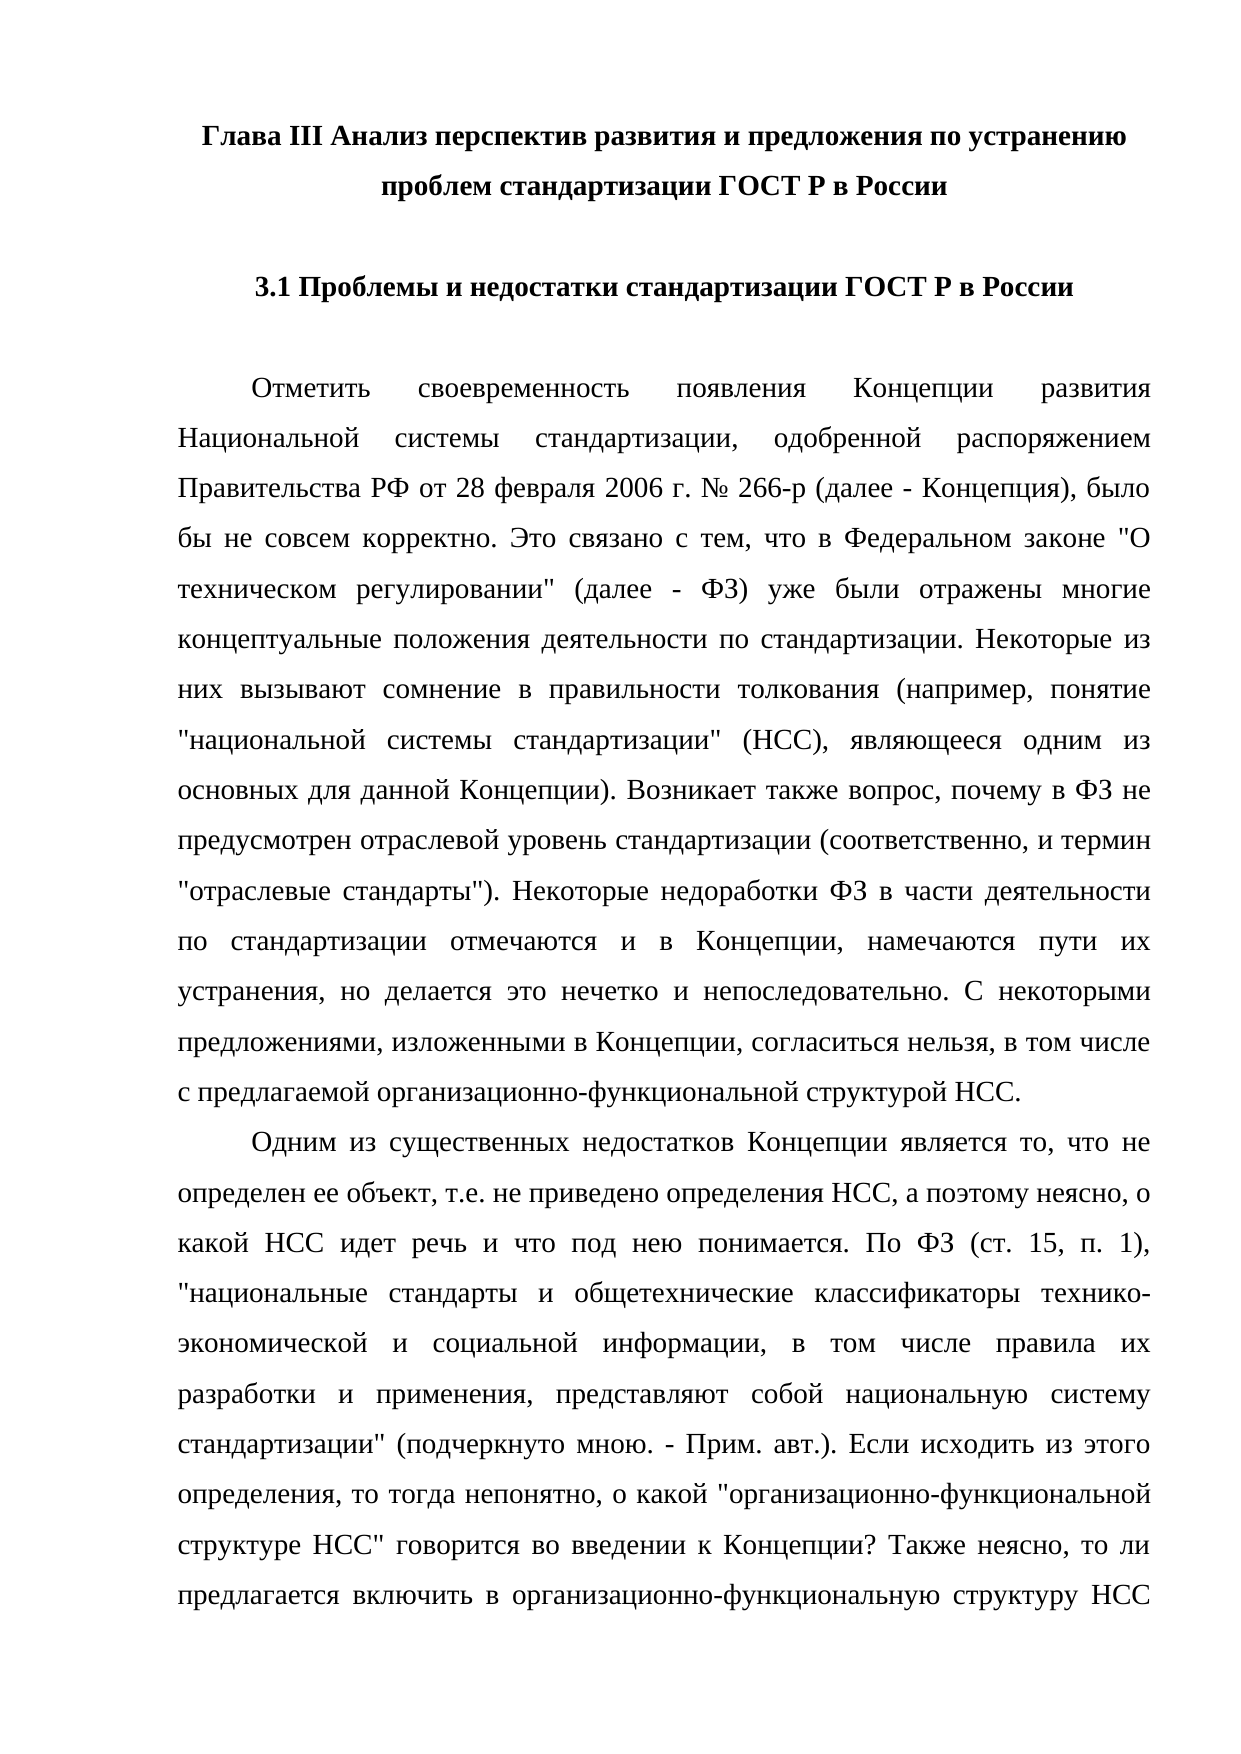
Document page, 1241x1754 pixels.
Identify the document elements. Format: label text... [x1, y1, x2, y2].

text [177, 1124, 1152, 1611]
text Глава III Анализ перспектив развития и предложения по устранению проблем стандартизации ГОСТ Р в России [177, 118, 1152, 202]
text 3.1 Проблемы и недостатки стандартизации ГОСТ Р в России [177, 269, 1152, 303]
text Отметить своевременность появления Концепции развития Национальной системы стандартизации, одобренной распоряжением Правительства РФ от 28 февраля . № 266-р (далее - Концепция), было бы не совсем корректно. Это связано с тем, что в Федеральном законе "О техническом регулировании" (далее - ФЗ) уже были отражены многие концептуальные положения деятельности по стандартизации. Некоторые из них вызывают сомнение в правильности толкования (например, понятие "национальной системы стандартизации" (НСС), являющееся одним из основных для данной Концепции). Возникает также вопрос, почему в ФЗ не предусмотрен отраслевой уровень стандартизации (соответственно, и термин "отраслевые стандарты"). Некоторые недоработки ФЗ в части деятельности по стандартизации отмечаются и в Концепции, намечаются пути их устранения, но делается это нечетко и непоследовательно. С некоторыми предложениями, изложенными в Концепции, согласиться нельзя, в том числе с предлагаемой организационно-функциональной структурой НСС. [177, 370, 1152, 1108]
